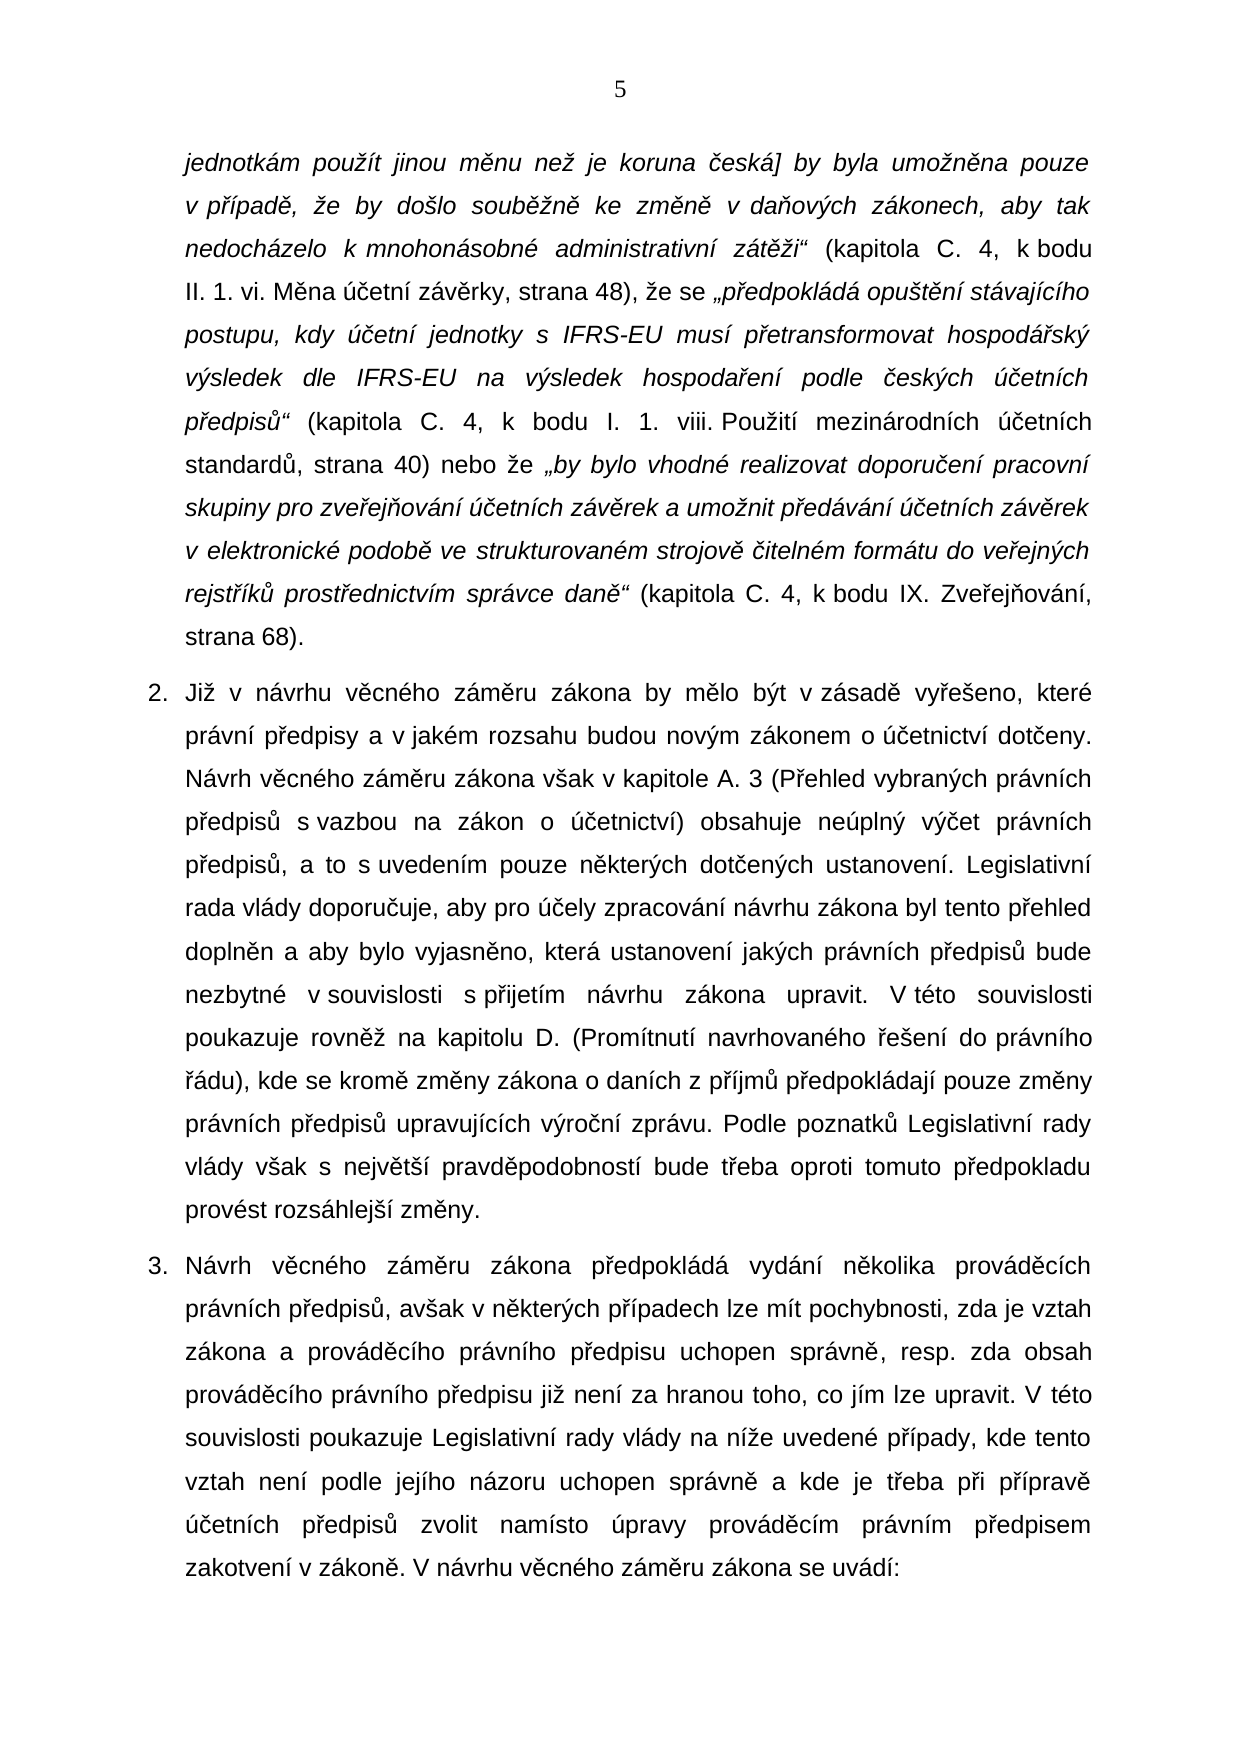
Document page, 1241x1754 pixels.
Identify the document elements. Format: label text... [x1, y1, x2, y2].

list Již v návrhu věcného záměru zákona by mělo být v zásadě vyřešeno, které právní předpisy a v jakém rozsahu budou novým zákonem o účetnictví dotčeny. Návrh věcného záměru zákona však v kapitole A. 3 (Přehled vybraných právních předpisů s vazbou na zákon o účetnictví) obsahuje neúplný výčet právních předpisů, a to s uvedením pouze některých dotčených ustanovení. Legislativní rada vlády doporučuje, aby pro účely zpracování návrhu zákona byl tento přehled doplněn a aby bylo vyjasněno, která ustanovení jakých právních předpisů bude nezbytné v souvislosti s přijetím návrhu zákona upravit. V této souvislosti poukazuje rovněž na kapitolu D. (Promítnutí navrhovaného řešení do právního řádu), kde se kromě změny zákona o daních z příjmů předpokládají pouze změny právních předpisů upravujících výroční zprávu. Podle poznatků Legislativní rady vlády však s největší pravděpodobností bude třeba oproti tomuto předpokladu provést rozsáhlejší změny. [148, 678, 1092, 1224]
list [185, 148, 1092, 651]
list Návrh věcného záměru zákona předpokládá vydání několika prováděcích právních předpisů, avšak v některých případech lze mít pochybnosti, zda je vztah zákona a prováděcího právního předpisu uchopen správně, resp. zda obsah prováděcího právního předpisu již není za hranou toho, co jím lze upravit. V této souvislosti poukazuje Legislativní rady vlády na níže uvedené případy, kde tento vztah není podle jejího názoru uchopen správně a kde je třeba při přípravě účetních předpisů zvolit namísto úpravy prováděcím právním předpisem zakotvení v zákoně. V návrhu věcného záměru zákona se uvádí: [148, 1251, 1092, 1581]
